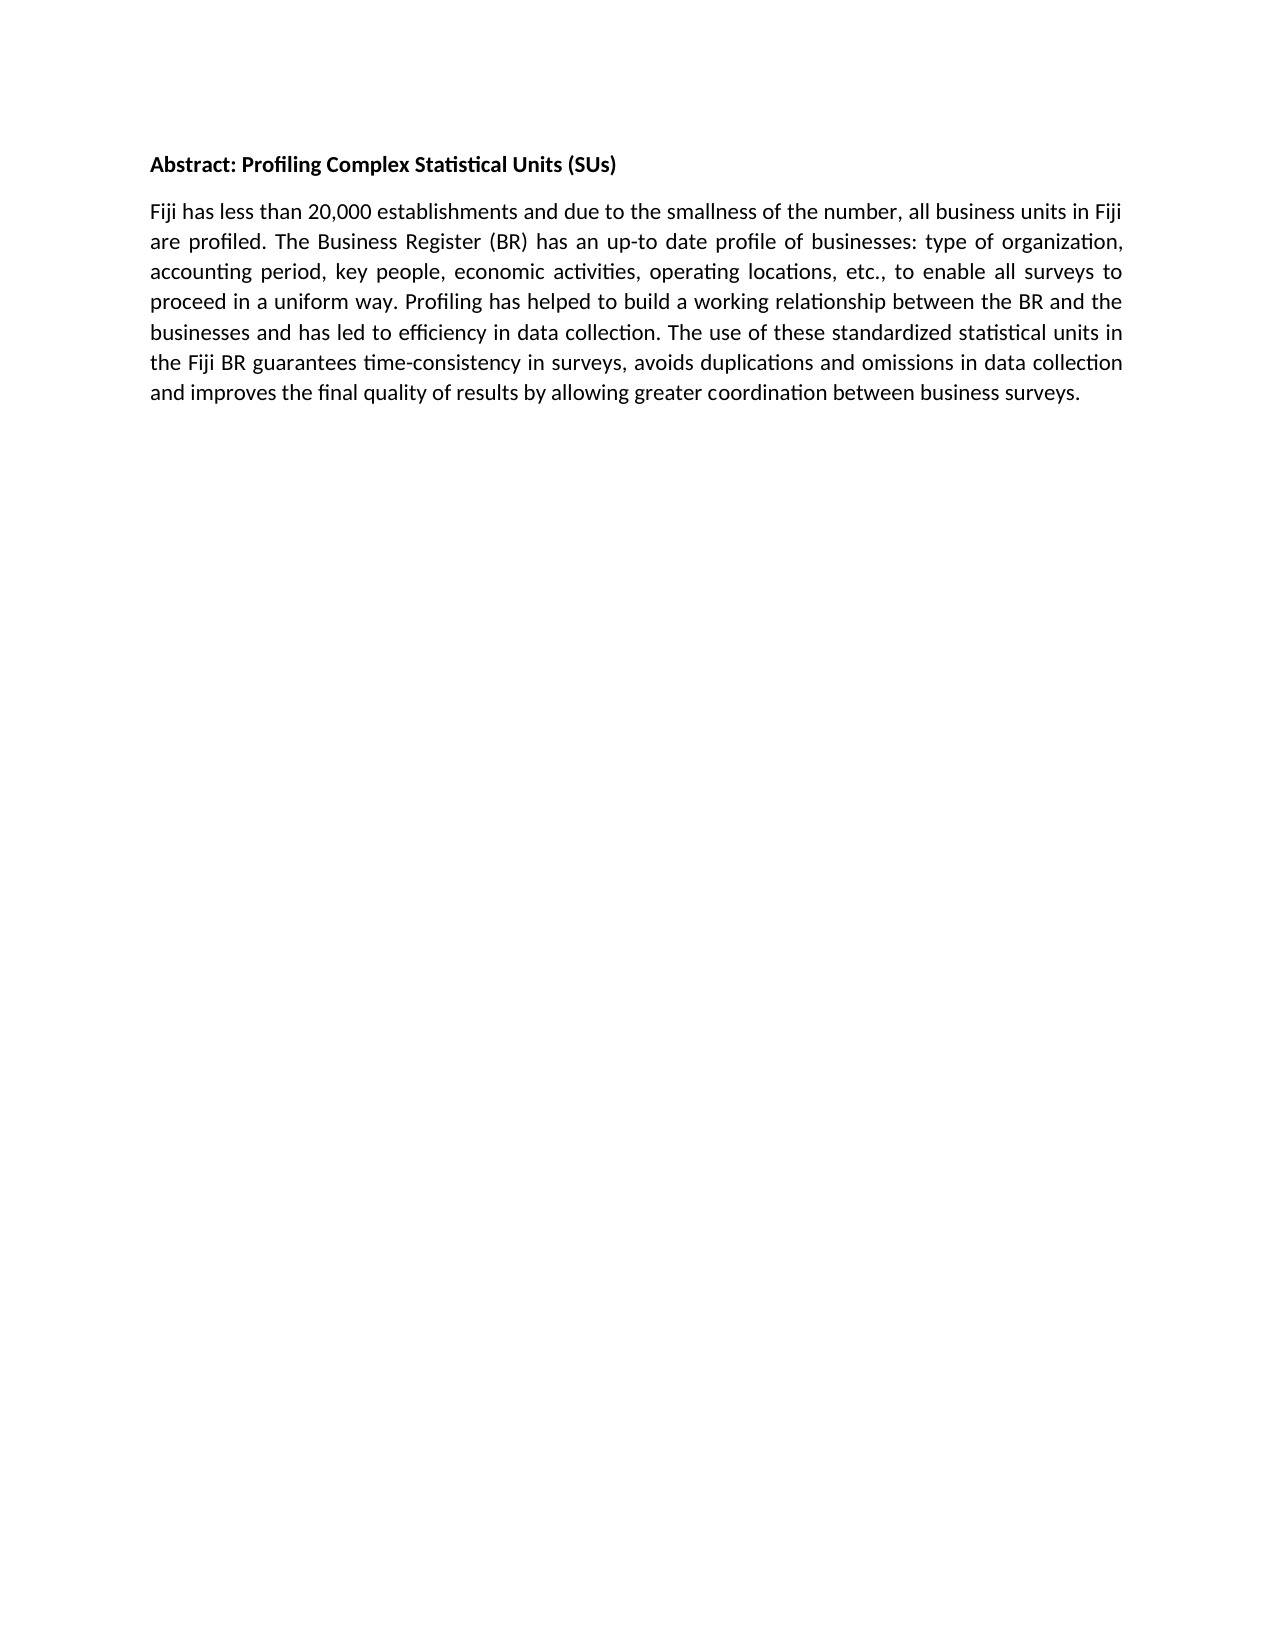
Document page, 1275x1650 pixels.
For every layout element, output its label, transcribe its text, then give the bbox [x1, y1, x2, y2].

text Abstract: Profiling Complex Statistical Units (SUs) [150, 150, 1125, 178]
text Fiji has less than 20,000 establishments and due to the smallness of the number, all business units in Fiji are profiled. The Business Register (BR) has an up-to date profile of businesses: type of organization, accounting period, key people, economic activities, operating locations, etc., to enable all surveys to proceed in a uniform way. Profiling has helped to build a working relationship between the BR and the businesses and has led to efficiency in data collection. The use of these standardized statistical units in the Fiji BR guarantees time-consistency in surveys, avoids duplications and omissions in data collection and improves the final quality of results by allowing greater coordination between business surveys. [150, 197, 1125, 406]
